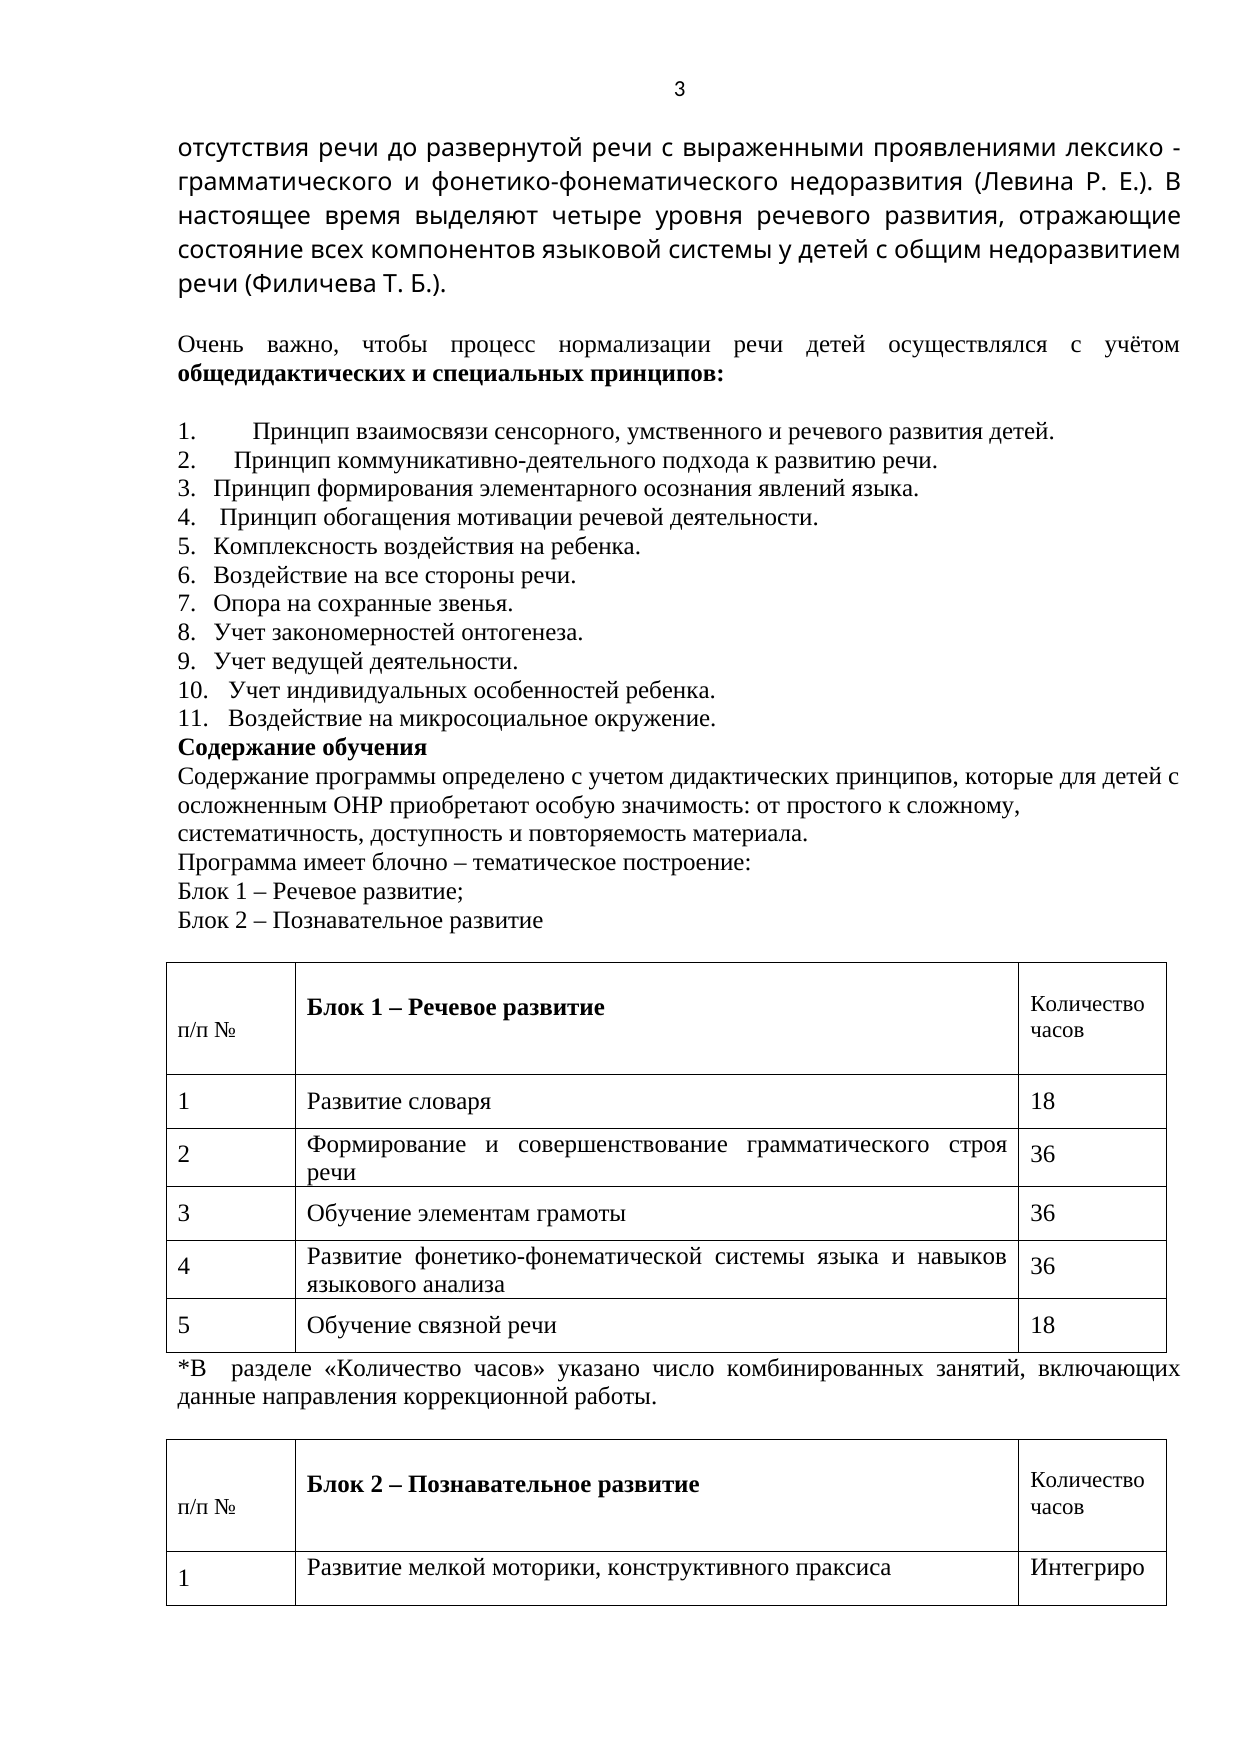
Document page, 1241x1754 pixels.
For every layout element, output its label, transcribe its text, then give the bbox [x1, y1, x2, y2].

table_header п/п № [167, 1440, 295, 1551]
text Программа имеет блочно – тематическое построение: [177, 847, 1181, 876]
list Воздействие на все стороны речи. [177, 560, 1200, 588]
text Блок 1 – Речевое развитие; [177, 876, 1181, 905]
table_cell Обучение элементам грамоты [296, 1187, 1018, 1240]
list Комплексность воздействия на ребенка. [177, 531, 1200, 560]
list Учет индивидуальных особенностей ребенка. [177, 675, 1200, 703]
text Содержание обучения [177, 732, 1181, 761]
table_cell 36 [1019, 1129, 1166, 1186]
list Учет закономерностей онтогенеза. [177, 617, 1200, 646]
list Принцип взаимосвязи сенсорного, умственного и речевого развития детей. [177, 416, 1182, 445]
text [177, 130, 1181, 300]
table_cell Развитие словаря [296, 1075, 1018, 1128]
table_cell 1 [167, 1552, 295, 1604]
table_cell Формирование и совершенствование грамматического строя речи [296, 1129, 1018, 1186]
table_header Количество часов [1019, 963, 1166, 1074]
table_cell Развитие фонетико-фонематической системы языка и навыков языкового анализа [296, 1241, 1018, 1298]
text Блок 2 – Познавательное развитие [177, 905, 1181, 933]
table_cell 1 [167, 1075, 295, 1128]
list Опора на сохранные звенья. [177, 588, 1200, 617]
table_cell 5 [167, 1299, 295, 1352]
list Принцип формирования элементарного осознания явлений языка. [177, 473, 1182, 502]
table_cell 18 [1019, 1299, 1166, 1352]
list Воздействие на микросоциальное окружение. [177, 703, 1200, 732]
table_cell 18 [1019, 1075, 1166, 1128]
table_header Блок 2 – Познавательное развитие [296, 1440, 1018, 1551]
text Очень важно, чтобы процесс нормализации речи детей осуществлялся с учётом общедидактических и специальных принципов: [177, 329, 1181, 387]
table_cell 3 [167, 1187, 295, 1240]
table_cell 4 [167, 1241, 295, 1298]
table_header Блок 1 – Речевое развитие [296, 963, 1018, 1074]
text *В разделе «Количество часов» указано число комбинированных занятий, включающих данные направления коррекционной работы. [177, 1353, 1181, 1410]
list Учет ведущей деятельности. [177, 646, 1200, 675]
list Принцип обогащения мотивации речевой деятельности. [177, 502, 1200, 531]
table_header п/п № [167, 963, 295, 1074]
table_header Количество часов [1019, 1440, 1166, 1551]
list Принцип коммуникативно-деятельного подхода к развитию речи. [177, 445, 1182, 473]
table_cell Развитие мелкой моторики, конструктивного праксиса [296, 1552, 1018, 1604]
table_cell Обучение связной речи [296, 1299, 1018, 1352]
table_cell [1019, 1552, 1166, 1604]
text Содержание программы определено с учетом дидактических принципов, которые для детей с осложненным ОНР приобретают особую значимость: от простого к сложному, систематичность, доступность и повторяемость материала. [177, 761, 1181, 847]
table_cell 2 [167, 1129, 295, 1186]
table_cell 36 [1019, 1187, 1166, 1240]
table_cell 36 [1019, 1241, 1166, 1298]
